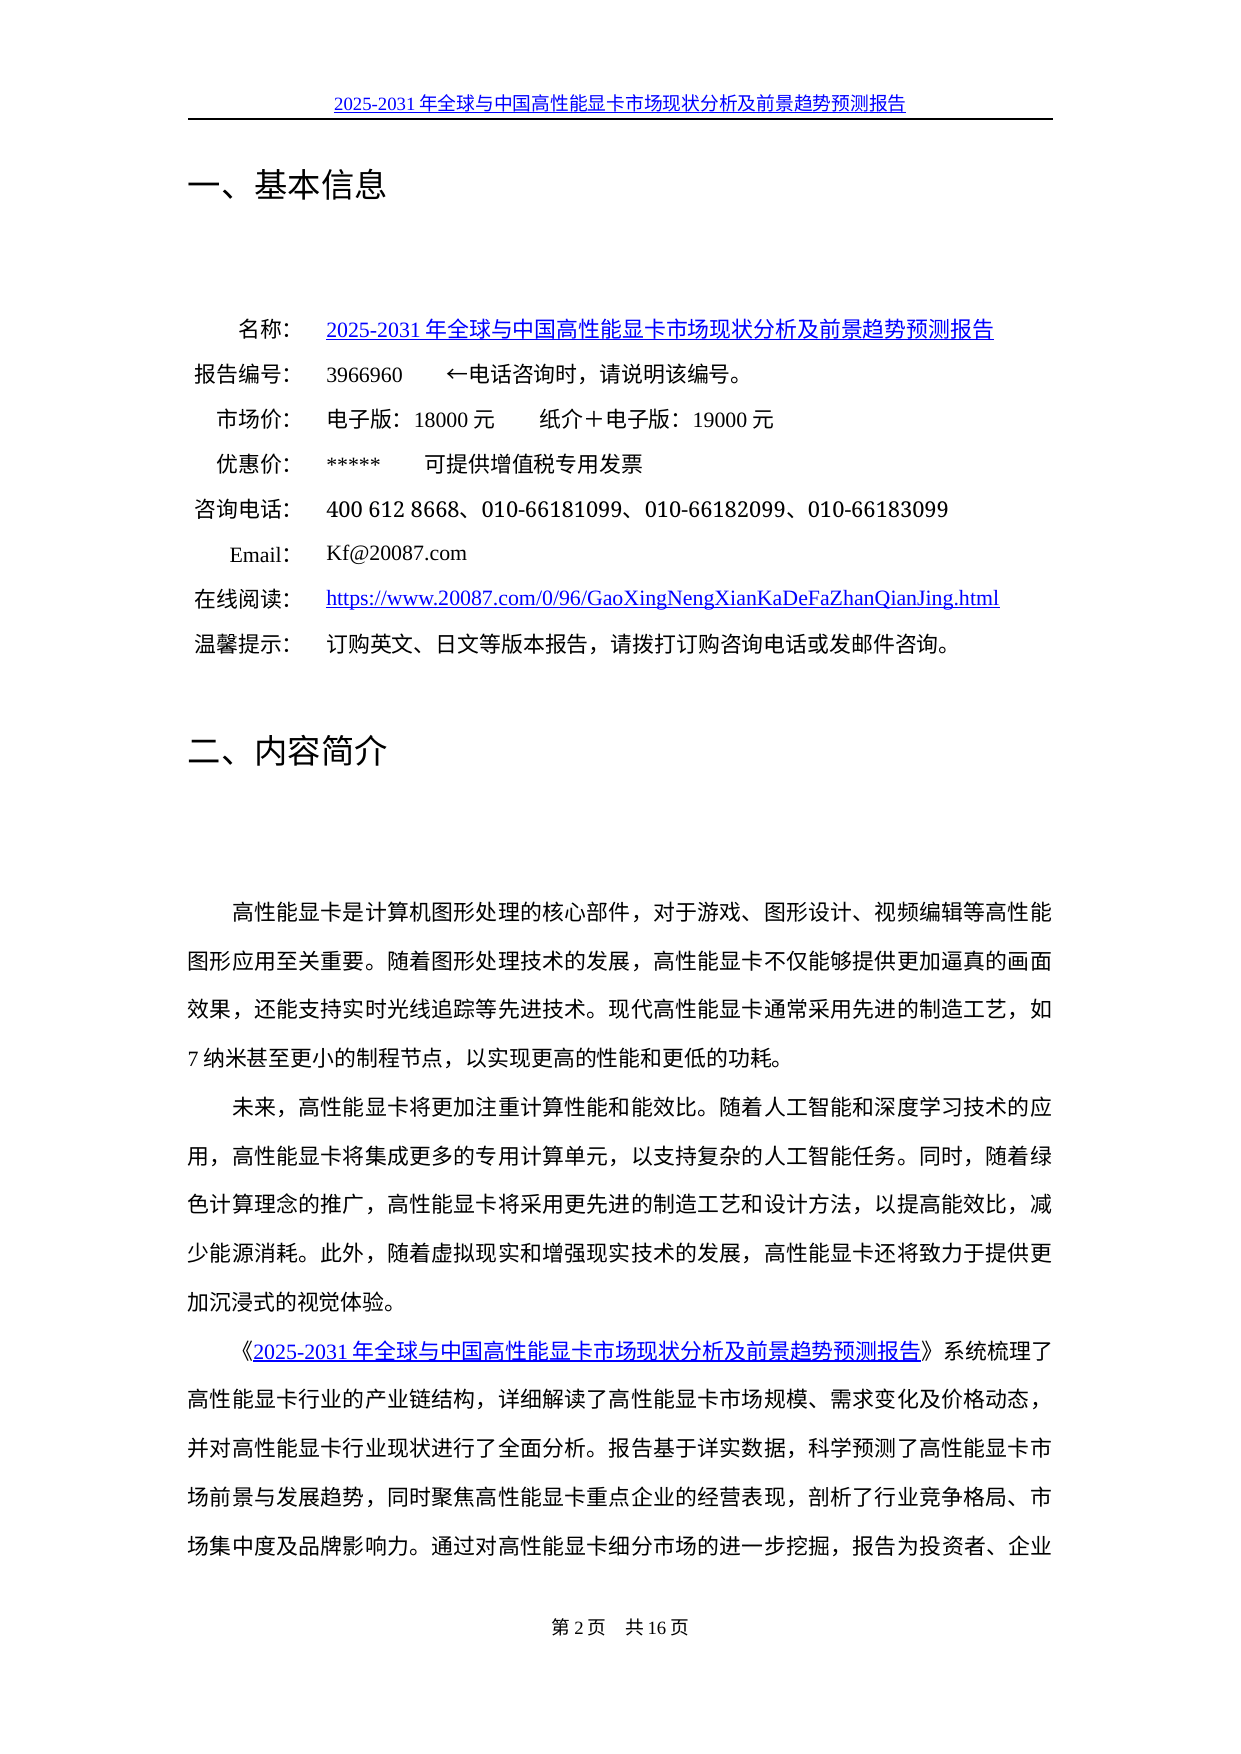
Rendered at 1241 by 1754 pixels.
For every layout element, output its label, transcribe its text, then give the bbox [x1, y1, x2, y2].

table_cell 咨询电话： [167, 492, 315, 537]
table_cell 3966960 ←电话咨询时，请说明该编号。 [315, 357, 1073, 402]
table_cell 订购英文、日文等版本报告，请拨打订购咨询电话或发邮件咨询。 [315, 627, 1073, 672]
table_cell 在线阅读： [167, 582, 315, 627]
table_header 名称： [167, 312, 315, 357]
table_cell ***** 可提供增值税专用发票 [315, 447, 1073, 492]
title 一、基本信息 [187, 150, 1053, 215]
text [187, 894, 1053, 1561]
title 二、内容简介 [187, 717, 1053, 782]
table_cell Email： [167, 537, 315, 582]
table_cell 市场价： [167, 402, 315, 447]
table_cell [315, 582, 1073, 627]
table_cell 温馨提示： [167, 627, 315, 672]
table_cell 优惠价： [167, 447, 315, 492]
table_cell 400 612 8668、010-66181099、010-66182099、010-66183099 [315, 492, 1073, 537]
table_cell 报告编号： [167, 357, 315, 402]
table_cell Kf@20087.com [315, 537, 1073, 582]
table_cell 电子版：18000 元 纸介＋电子版：19000 元 [315, 402, 1073, 447]
table_header 2025-2031年全球与中国高性能显卡市场现状分析及前景趋势预测报告 [315, 312, 1073, 357]
